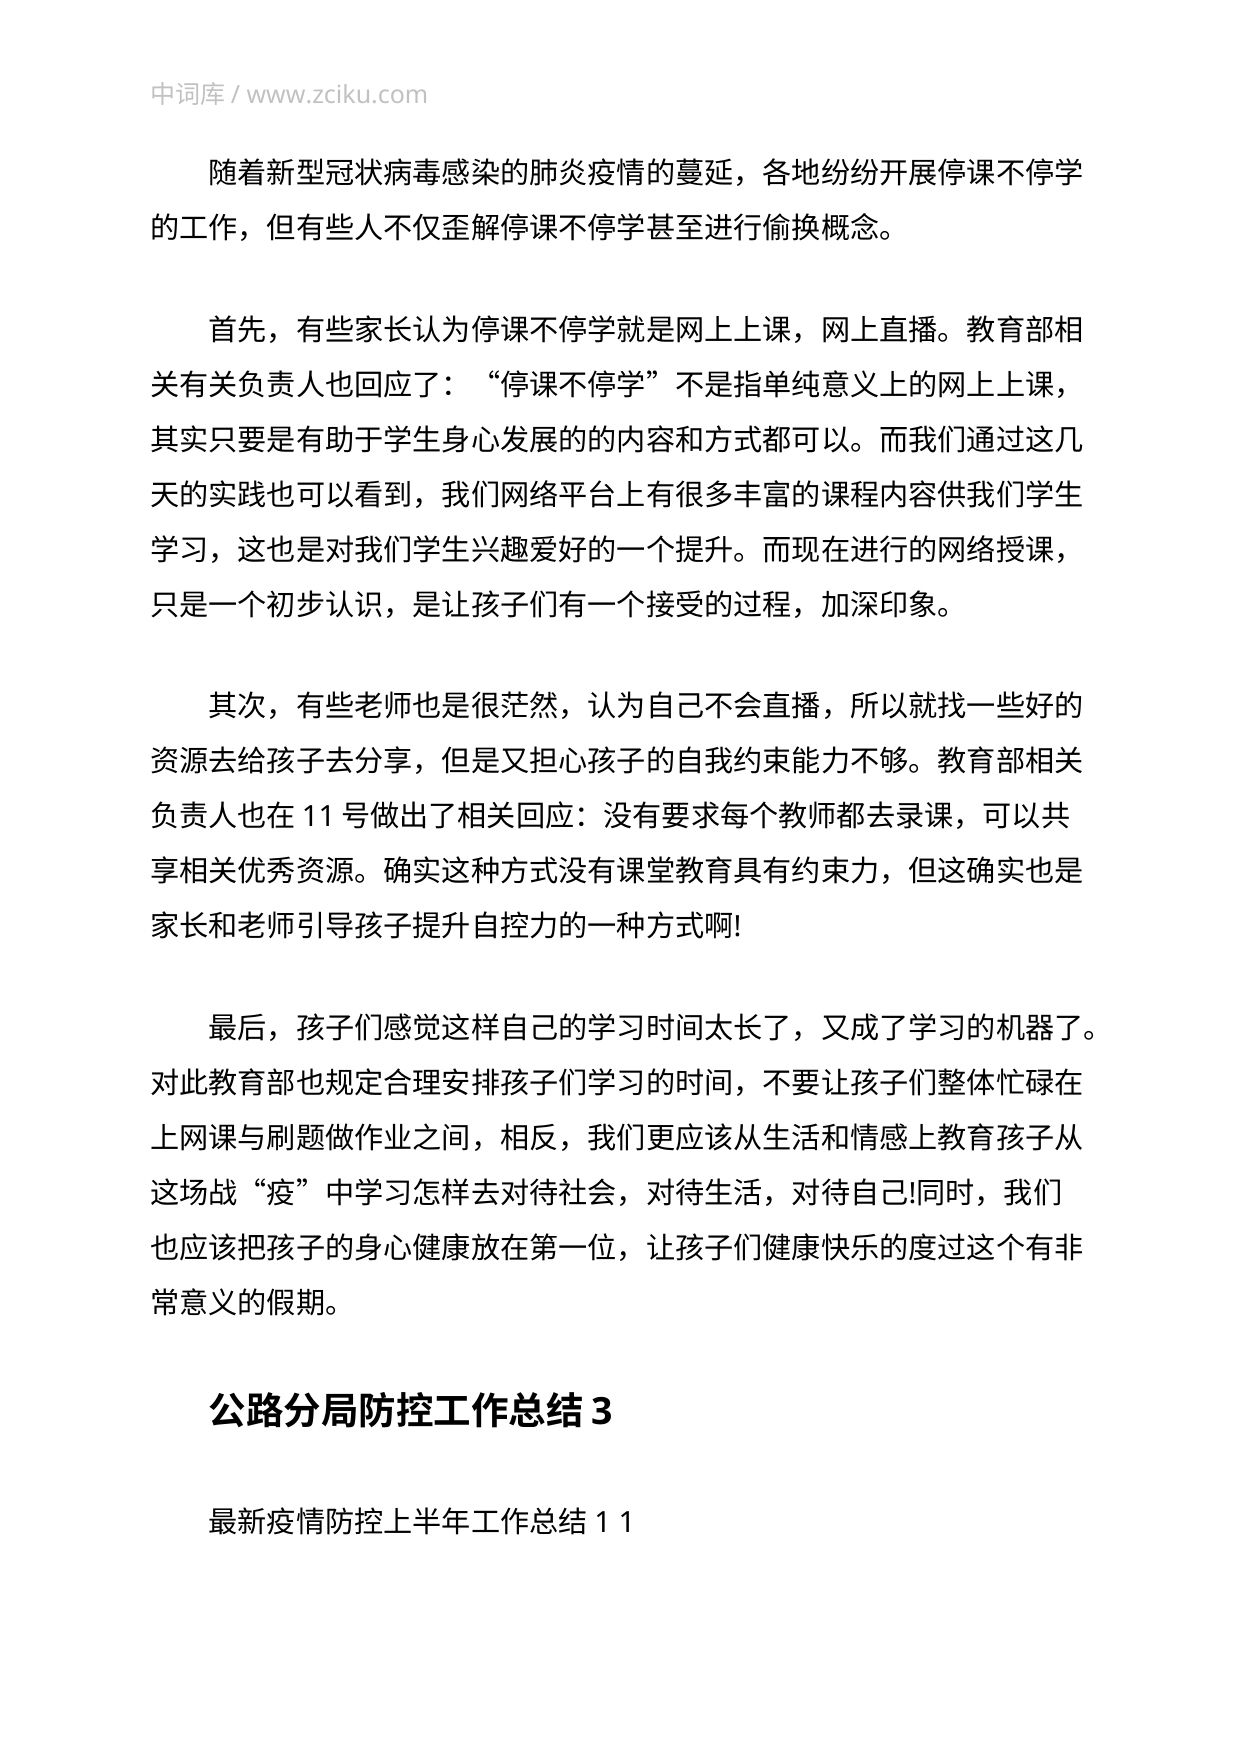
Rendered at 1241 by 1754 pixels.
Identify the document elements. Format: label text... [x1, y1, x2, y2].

text 公路分局防控工作总结3 [150, 1381, 1090, 1435]
text 首先，有些家长认为停课不停学就是网上上课，网上直播。教育部相关有关负责人也回应了：“停课不停学”不是指单纯意义上的网上上课，其实只要是有助于学生身心发展的的内容和方式都可以。而我们通过这几天的实践也可以看到，我们网络平台上有很多丰富的课程内容供我们学生学习，这也是对我们学生兴趣爱好的一个提升。而现在进行的网络授课，只是一个初步认识，是让孩子们有一个接受的过程，加深印象。 [150, 307, 1090, 623]
text 随着新型冠状病毒感染的肺炎疫情的蔓延，各地纷纷开展停课不停学的工作，但有些人不仅歪解停课不停学甚至进行偷换概念。 [150, 150, 1090, 247]
text 最新疫情防控上半年工作总结 1 1 [150, 1498, 1090, 1541]
text 最后，孩子们感觉这样自己的学习时间太长了，又成了学习的机器了。对此教育部也规定合理安排孩子们学习的时间，不要让孩子们整体忙碌在上网课与刷题做作业之间，相反，我们更应该从生活和情感上教育孩子从这场战“疫”中学习怎样去对待社会，对待生活，对待自己!同时，我们也应该把孩子的身心健康放在第一位，让孩子们健康快乐的度过这个有非常意义的假期。 [150, 1004, 1090, 1321]
text 其次，有些老师也是很茫然，认为自己不会直播，所以就找一些好的资源去给孩子去分享，但是又担心孩子的自我约束能力不够。教育部相关负责人也在11号做出了相关回应：没有要求每个教师都去录课，可以共享相关优秀资源。确实这种方式没有课堂教育具有约束力，但这确实也是家长和老师引导孩子提升自控力的一种方式啊! [150, 683, 1090, 945]
